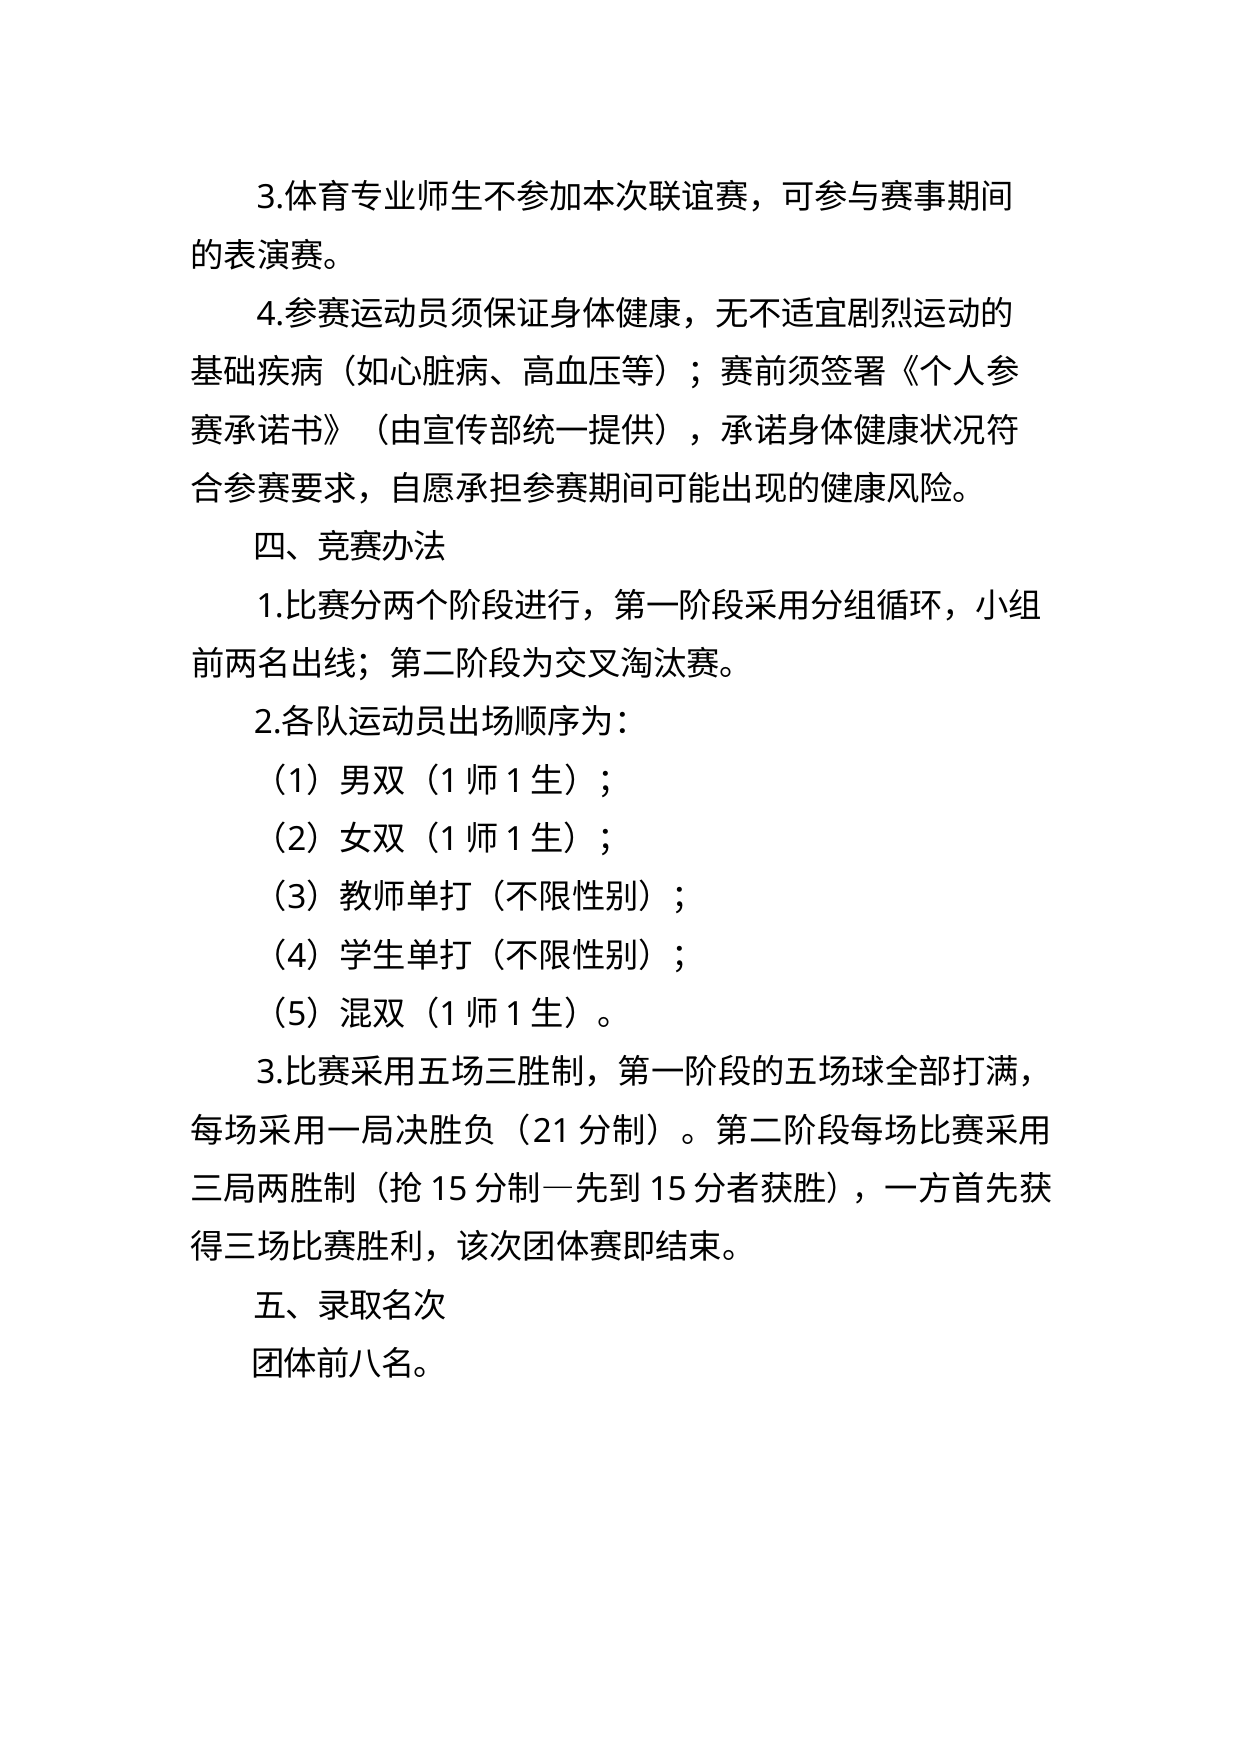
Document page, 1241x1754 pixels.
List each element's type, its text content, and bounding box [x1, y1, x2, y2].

text 3.比赛采用五场三胜制，第一阶段的五场球全部打满，每场采用一局决胜负（21分制）。第二阶段每场比赛采用三局两胜制（抢15分制—先到15分者获胜），一方首先获得三场比赛胜利，该次团体赛即结束。 [190, 1037, 1053, 1270]
text 3.体育专业师生不参加本次联谊赛，可参与赛事期间的表演赛。 [191, 162, 1044, 279]
text 2.各队运动员出场顺序为： [187, 687, 1053, 745]
text （5）混双（1师1生）。 [187, 979, 1053, 1037]
text 4.参赛运动员须保证身体健康，无不适宜剧烈运动的基础疾病（如心脏病、高血压等）；赛前须签署《个人参赛承诺书》（由宣传部统一提供），承诺身体健康状况符合参赛要求，自愿承担参赛期间可能出现的健康风险。 [191, 279, 1044, 512]
text （3）教师单打（不限性别）； [187, 862, 1053, 920]
text （1）男双（1师1生）； [187, 745, 1053, 804]
text 四、竞赛办法 [192, 512, 1053, 570]
text 团体前八名。 [187, 1329, 1053, 1387]
text 五、录取名次 [192, 1270, 1053, 1329]
text （2）女双（1师1生）； [187, 804, 1053, 862]
text 1.比赛分两个阶段进行，第一阶段采用分组循环，小组前两名出线；第二阶段为交叉淘汰赛。 [191, 570, 1044, 687]
text （4）学生单打（不限性别）； [187, 920, 1053, 979]
